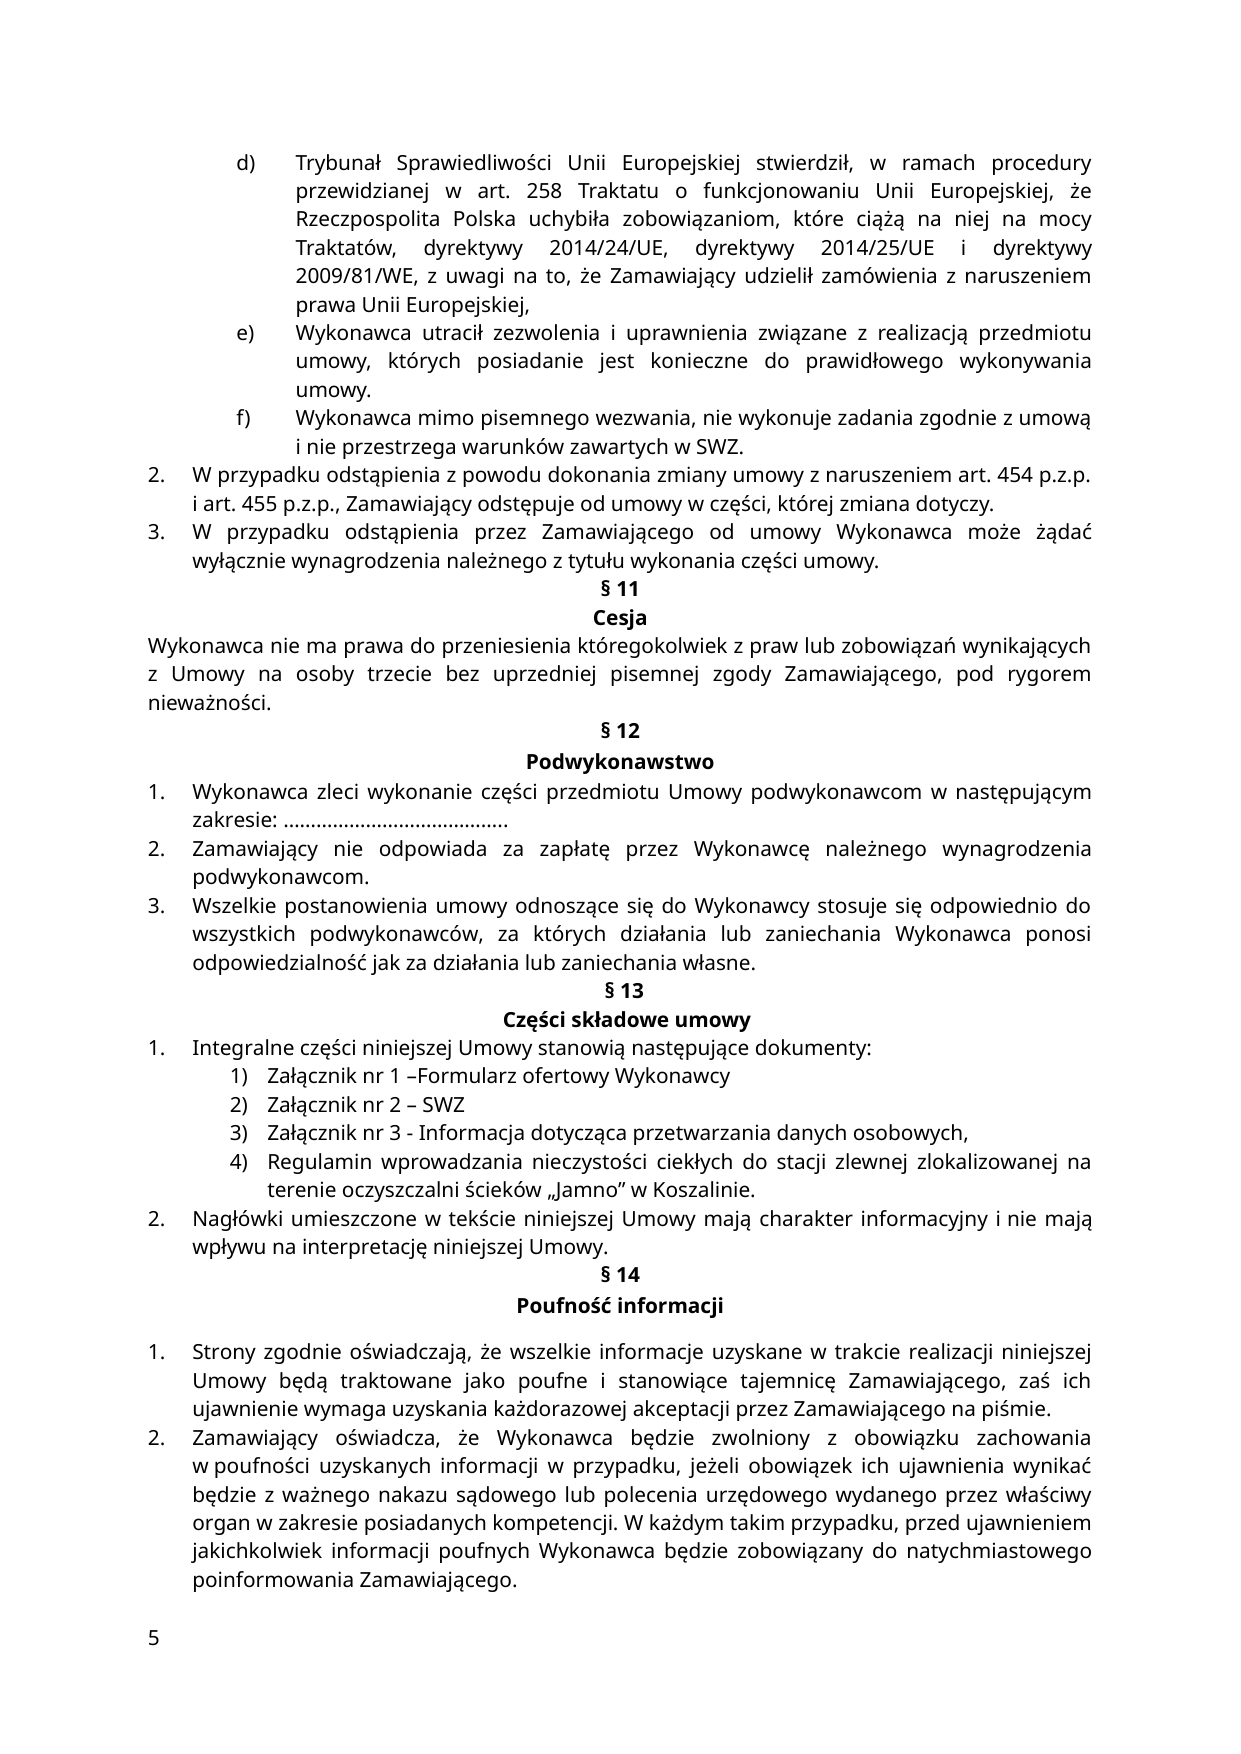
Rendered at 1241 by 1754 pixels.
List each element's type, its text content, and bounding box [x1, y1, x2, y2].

text § 14 [148, 1261, 1093, 1289]
text Poufność informacji [148, 1291, 1093, 1319]
list Wykonawca zleci wykonanie części przedmiotu Umowy podwykonawcom w następującym zakresie: ………………………………….. [148, 777, 1093, 834]
text Podwykonawstwo [148, 747, 1093, 775]
list Integralne części niniejszej Umowy stanowią następujące dokumenty: [148, 1033, 1093, 1062]
text Wykonawca nie ma prawa do przeniesienia któregokolwiek z praw lub zobowiązań wynikających z Umowy na osoby trzecie bez uprzedniej pisemnej zgody Zamawiającego, pod rygorem nieważności. [148, 631, 1093, 716]
list Zamawiający nie odpowiada za zapłatę przez Wykonawcę należnego wynagrodzenia podwykonawcom. [148, 834, 1093, 891]
list Zamawiający oświadcza, że Wykonawca będzie zwolniony z obowiązku zachowania w poufności uzyskanych informacji w przypadku, jeżeli obowiązek ich ujawnienia wynikać będzie z ważnego nakazu sądowego lub polecenia urzędowego wydanego przez właściwy organ w zakresie posiadanych kompetencji. W każdym takim przypadku, przed ujawnieniem jakichkolwiek informacji poufnych Wykonawca będzie zobowiązany do natychmiastowego poinformowania Zamawiającego. [148, 1423, 1093, 1593]
list Strony zgodnie oświadczają, że wszelkie informacje uzyskane w trakcie realizacji niniejszej Umowy będą traktowane jako poufne i stanowiące tajemnicę Zamawiającego, zaś ich ujawnienie wymaga uzyskania każdorazowej akceptacji przez Zamawiającego na piśmie. [148, 1337, 1093, 1423]
list W przypadku odstąpienia przez Zamawiającego od umowy Wykonawca może żądać wyłącznie wynagrodzenia należnego z tytułu wykonania części umowy. [148, 517, 1093, 574]
list Wszelkie postanowienia umowy odnoszące się do Wykonawcy stosuje się odpowiednio do wszystkich podwykonawców, za których działania lub zaniechania Wykonawca ponosi odpowiedzialność jak za działania lub zaniechania własne. [148, 891, 1093, 976]
list Trybunał Sprawiedliwości Unii Europejskiej stwierdził, w ramach procedury przewidzianej w art. 258 Traktatu o funkcjonowaniu Unii Europejskiej, że Rzeczpospolita Polska uchybiła zobowiązaniom, które ciążą na niej na mocy Traktatów, dyrektywy 2014/24/UE, dyrektywy 2014/25/UE i dyrektywy 2009/81/WE, z uwagi na to, że Zamawiający udzielił zamówienia z naruszeniem prawa Unii Europejskiej, [236, 148, 1093, 318]
text § 11 [148, 574, 1093, 603]
list Załącznik nr 3 - Informacja dotycząca przetwarzania danych osobowych, [229, 1118, 1093, 1147]
list Nagłówki umieszczone w tekście niniejszej Umowy mają charakter informacyjny i nie mają wpływu na interpretację niniejszej Umowy. [148, 1204, 1093, 1261]
text Cesja [148, 603, 1093, 631]
text Części składowe umowy [155, 1005, 1093, 1033]
list W przypadku odstąpienia z powodu dokonania zmiany umowy z naruszeniem art. 454 p.z.p. i art. 455 p.z.p., Zamawiający odstępuje od umowy w części, której zmiana dotyczy. [148, 460, 1093, 517]
list Załącznik nr 1 –Formularz ofertowy Wykonawcy [229, 1062, 1093, 1090]
text § 12 [148, 716, 1093, 745]
list Wykonawca utracił zezwolenia i uprawnienia związane z realizacją przedmiotu umowy, których posiadanie jest konieczne do prawidłowego wykonywania umowy. [236, 318, 1093, 403]
text § 13 [155, 976, 1093, 1005]
list Wykonawca mimo pisemnego wezwania, nie wykonuje zadania zgodnie z umową i nie przestrzega warunków zawartych w SWZ. [236, 403, 1093, 460]
list Załącznik nr 2 – SWZ [229, 1090, 1093, 1118]
list Regulamin wprowadzania nieczystości ciekłych do stacji zlewnej zlokalizowanej na terenie oczyszczalni ścieków „Jamno” w Koszalinie. [229, 1147, 1093, 1204]
